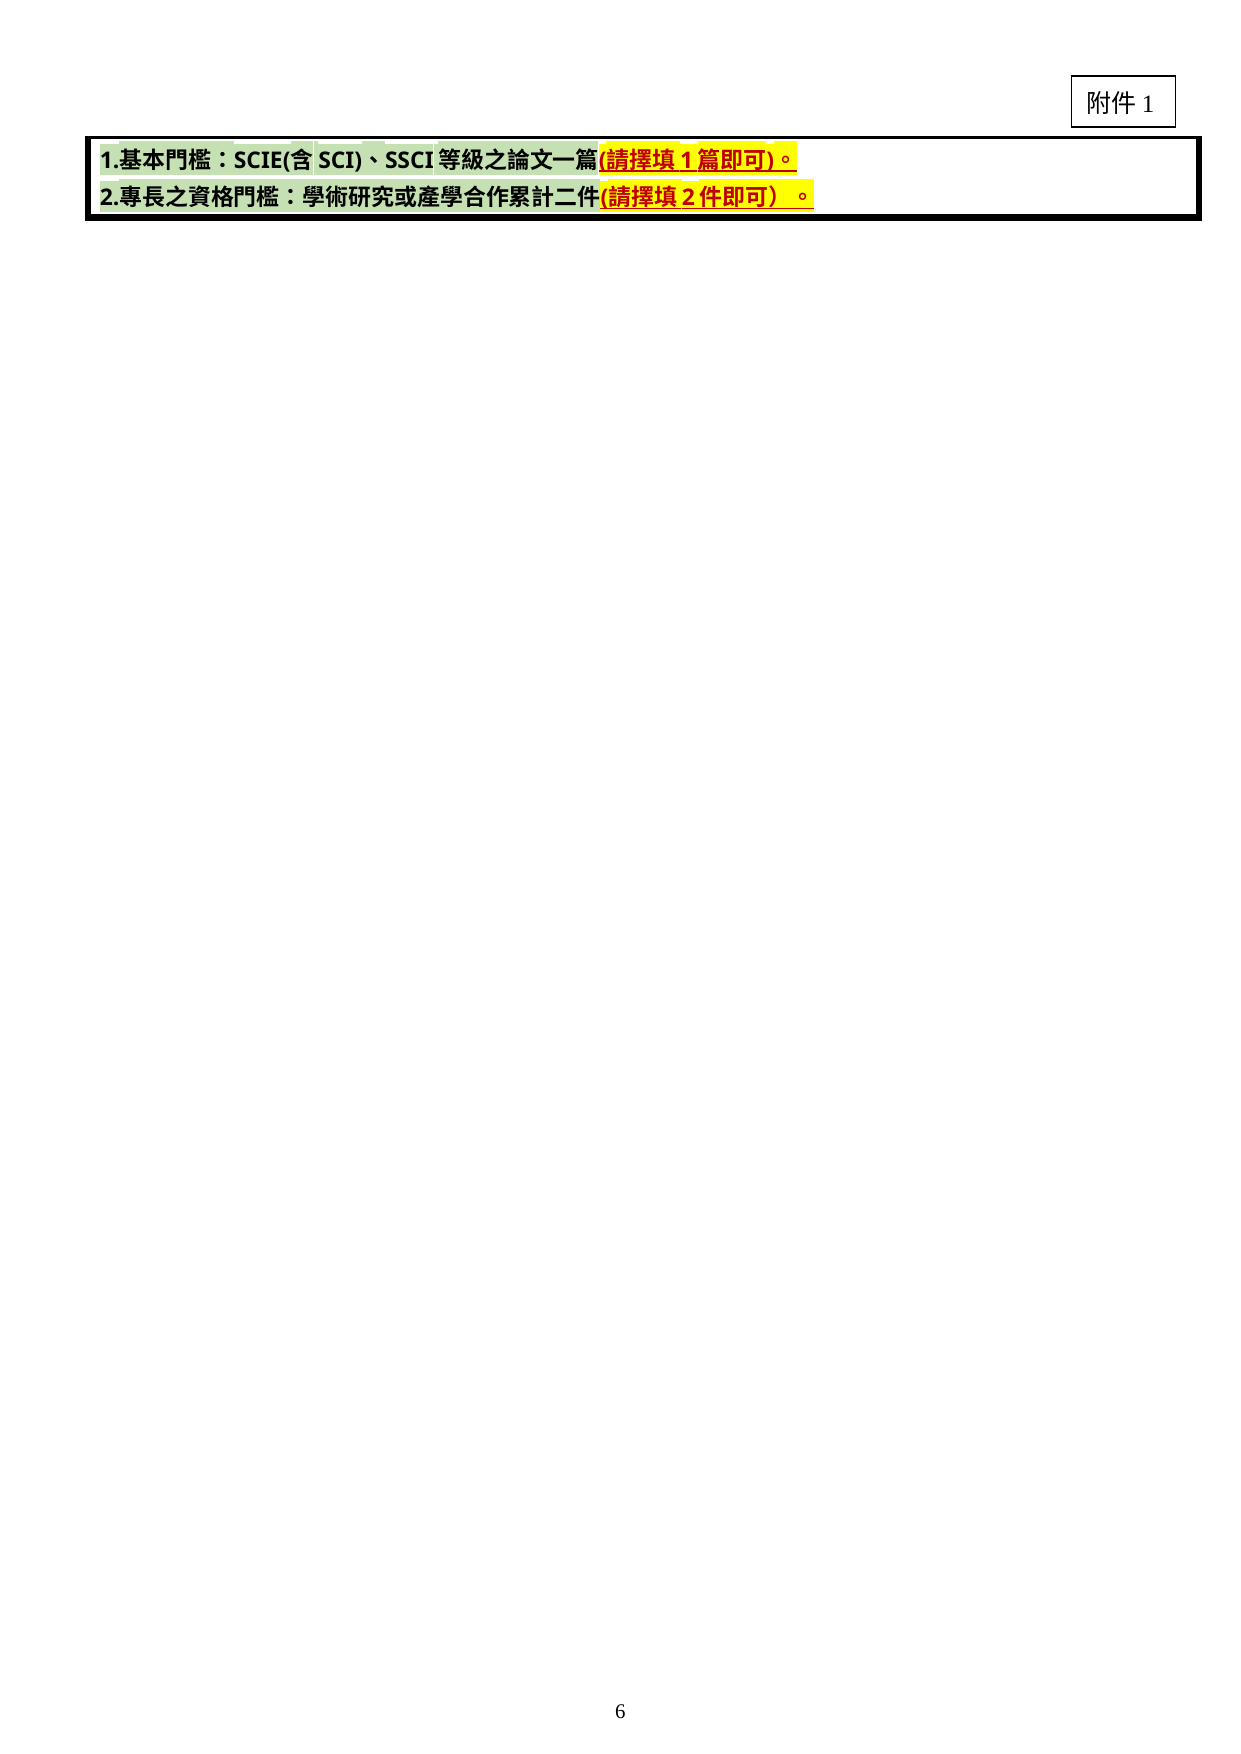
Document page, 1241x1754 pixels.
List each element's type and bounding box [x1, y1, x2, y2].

table_cell [91, 139, 1196, 214]
